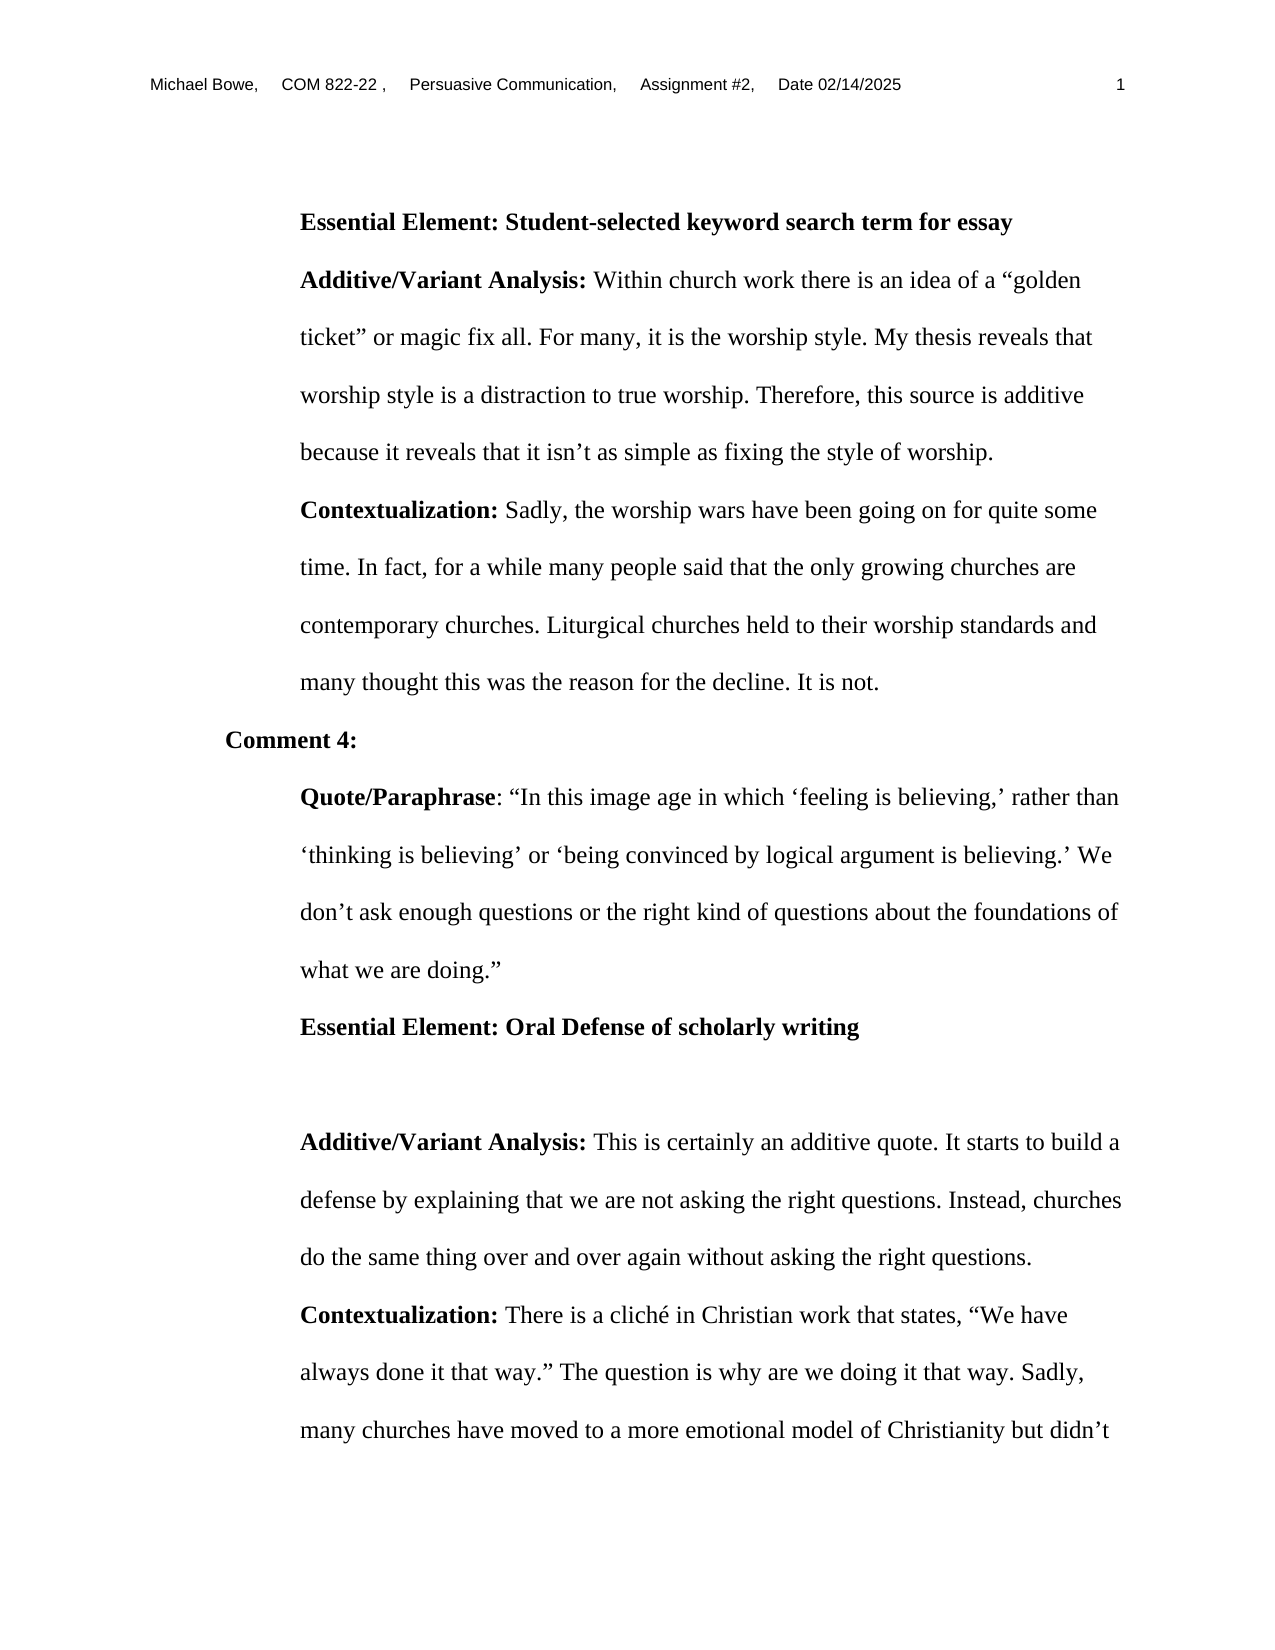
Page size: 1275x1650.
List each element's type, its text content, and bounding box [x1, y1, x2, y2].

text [300, 1300, 1125, 1444]
text Essential Element: Student-selected keyword search term for essay [300, 207, 1125, 236]
text Additive/Variant Analysis: Within church work there is an idea of a “golden ticket” or magic fix all. For many, it is the worship style. My thesis reveals that worship style is a distraction to true worship. Therefore, this source is additive because it reveals that it isn’t as simple as fixing the style of worship. [300, 265, 1125, 466]
text Comment 4: [225, 725, 1125, 754]
text Additive/Variant Analysis: This is certainly an additive quote. It starts to build a defense by explaining that we are not asking the right questions. Instead, churches do the same thing over and over again without asking the right questions. [300, 1127, 1125, 1271]
text Essential Element: Oral Defense of scholarly writing [300, 1012, 1125, 1041]
text Contextualization: Sadly, the worship wars have been going on for quite some time. In fact, for a while many people said that the only growing churches are contemporary churches. Liturgical churches held to their worship standards and many thought this was the reason for the decline. It is not. [300, 495, 1125, 696]
text Quote/Paraphrase: “In this image age in which ‘feeling is believing,’ rather than ‘thinking is believing’ or ‘being convinced by logical argument is believing.’ We don’t ask enough questions or the right kind of questions about the foundations of what we are doing.” [300, 782, 1125, 984]
